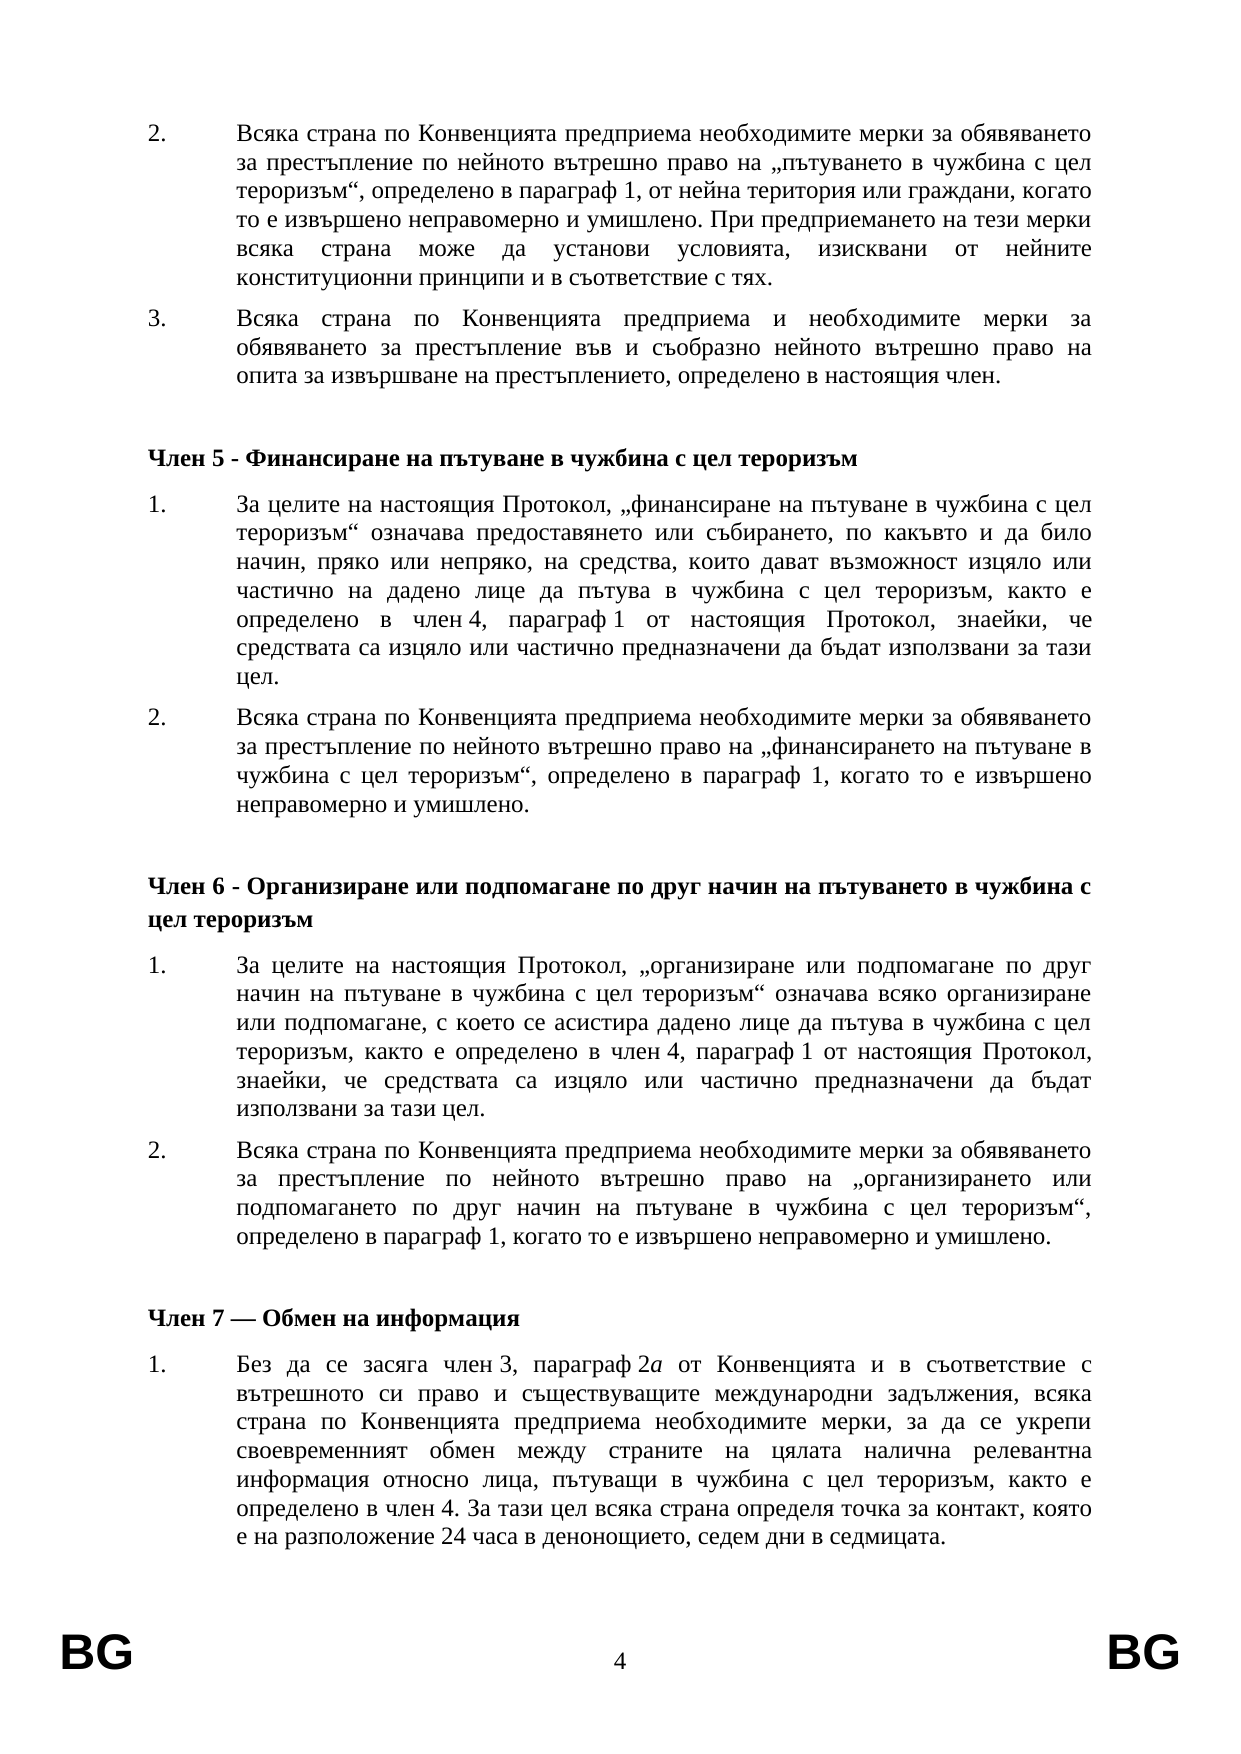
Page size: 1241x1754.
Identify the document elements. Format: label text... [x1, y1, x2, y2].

text 1. За целите на настоящия Протокол, „финансиране на пътуване в чужбина с цел тероризъм“ означава предоставянето или събирането, по какъвто и да било начин, пряко или непряко, на средства, които дават възможност изцяло или частично на дадено лице да пътува в чужбина с цел тероризъм, както е определено в член 4, параграф 1 от настоящия Протокол, знаейки, че средствата са изцяло или частично предназначени да бъдат използвани за тази цел. [148, 489, 1093, 690]
text 3. Всяка страна по Конвенцията предприема и необходимите мерки за обявяването за престъпление във и съобразно нейното вътрешно право на опита за извършване на престъплението, определено в настоящия член. [148, 303, 1093, 389]
text 2. Всяка страна по Конвенцията предприема необходимите мерки за обявяването за престъпление по нейното вътрешно право на „организирането или подпомагането по друг начин на пътуване в чужбина с цел тероризъм“, определено в параграф 1, когато то е извършено неправомерно и умишлено. [148, 1135, 1093, 1250]
text 1. За целите на настоящия Протокол, „организиране или подпомагане по друг начин на пътуване в чужбина с цел тероризъм“ означава всяко организиране или подпомагане, с което се асистира дадено лице да пътува в чужбина с цел тероризъм, както е определено в член 4, параграф 1 от настоящия Протокол, знаейки, че средствата са изцяло или частично предназначени да бъдат използвани за тази цел. [148, 950, 1093, 1122]
text 2. Всяка страна по Конвенцията предприема необходимите мерки за обявяването за престъпление по нейното вътрешно право на „пътуването в чужбина с цел тероризъм“, определено в параграф 1, от нейна територия или граждани, когато то е извършено неправомерно и умишлено. При предприемането на тези мерки всяка страна може да установи условията, изисквани от нейните конституционни принципи и в съответствие с тях. [148, 118, 1093, 291]
text Член 6 - Организиране или подпомагане по друг начин на пътуването в чужбина с цел тероризъм [148, 871, 1093, 933]
text Член 7 — Обмен на информация [148, 1303, 1093, 1332]
text 2. Всяка страна по Конвенцията предприема необходимите мерки за обявяването за престъпление по нейното вътрешно право на „финансирането на пътуване в чужбина с цел тероризъм“, определено в параграф 1, когато то е извършено неправомерно и умишлено. [148, 702, 1093, 817]
text Член 5 - Финансиране на пътуване в чужбина с цел тероризъм [148, 443, 1093, 472]
text 1. Без да се засяга член 3, параграф 2а от Конвенцията и в съответствие с вътрешното си право и съществуващите международни задължения, всяка страна по Конвенцията предприема необходимите мерки, за да се укрепи своевременният обмен между страните на цялата налична релевантна информация относно лица, пътуващи в чужбина с цел тероризъм, както е определено в член 4. За тази цел всяка страна определя точка за контакт, която е на разположение 24 часа в денонощието, седем дни в седмицата. [148, 1349, 1093, 1550]
